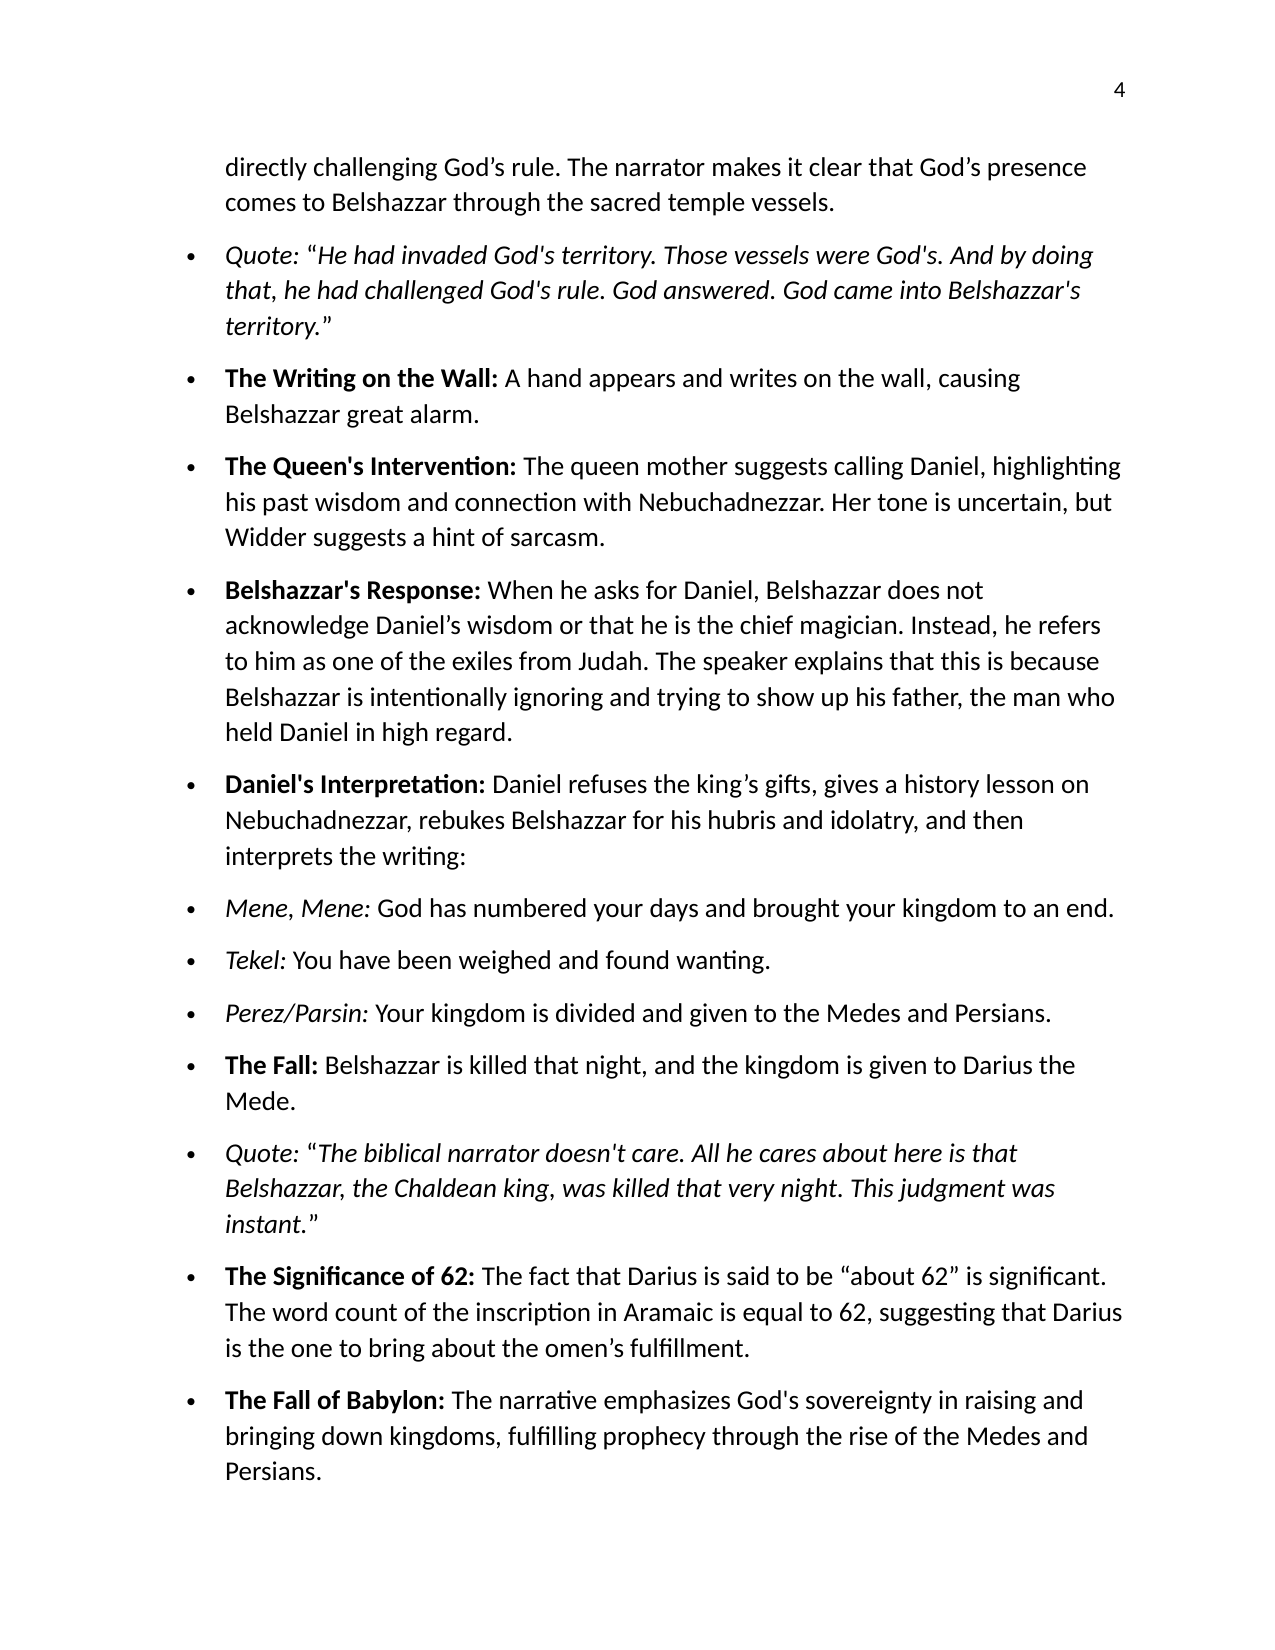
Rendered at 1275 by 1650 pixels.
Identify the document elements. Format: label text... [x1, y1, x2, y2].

list Mene, Mene: God has numbered your days and brought your kingdom to an end. [187, 891, 1125, 924]
list Belshazzar's Response: When he asks for Daniel, Belshazzar does not acknowledge Daniel’s wisdom or that he is the chief magician. Instead, he refers to him as one of the exiles from Judah. The speaker explains that this is because Belshazzar is intentionally ignoring and trying to show up his father, the man who held Daniel in high regard. [187, 573, 1125, 748]
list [187, 150, 1125, 219]
list The Fall of Babylon: The narrative emphasizes God's sovereignty in raising and bringing down kingdoms, fulfilling prophecy through the rise of the Medes and Persians. [187, 1383, 1125, 1487]
list Tekel: You have been weighed and found wanting. [187, 943, 1125, 977]
list The Fall: Belshazzar is killed that night, and the kingdom is given to Darius the Mede. [187, 1048, 1125, 1117]
list The Writing on the Wall: A hand appears and writes on the wall, causing Belshazzar great alarm. [187, 361, 1125, 430]
list Perez/Parsin: Your kingdom is divided and given to the Medes and Persians. [187, 996, 1125, 1029]
list Quote: “He had invaded God's territory. Those vessels were God's. And by doing that, he had challenged God's rule. God answered. God came into Belshazzar's territory.” [187, 238, 1125, 342]
list The Significance of 62: The fact that Darius is said to be “about 62” is significant. The word count of the inscription in Aramaic is equal to 62, suggesting that Darius is the one to bring about the omen’s fulfillment. [187, 1259, 1125, 1364]
list Quote: “The biblical narrator doesn't care. All he cares about here is that Belshazzar, the Chaldean king, was killed that very night. This judgment was instant.” [187, 1136, 1125, 1240]
list The Queen's Intervention: The queen mother suggests calling Daniel, highlighting his past wisdom and connection with Nebuchadnezzar. Her tone is uncertain, but Widder suggests a hint of sarcasm. [187, 449, 1125, 554]
list Daniel's Interpretation: Daniel refuses the king’s gifts, gives a history lesson on Nebuchadnezzar, rebukes Belshazzar for his hubris and idolatry, and then interprets the writing: [187, 768, 1125, 872]
